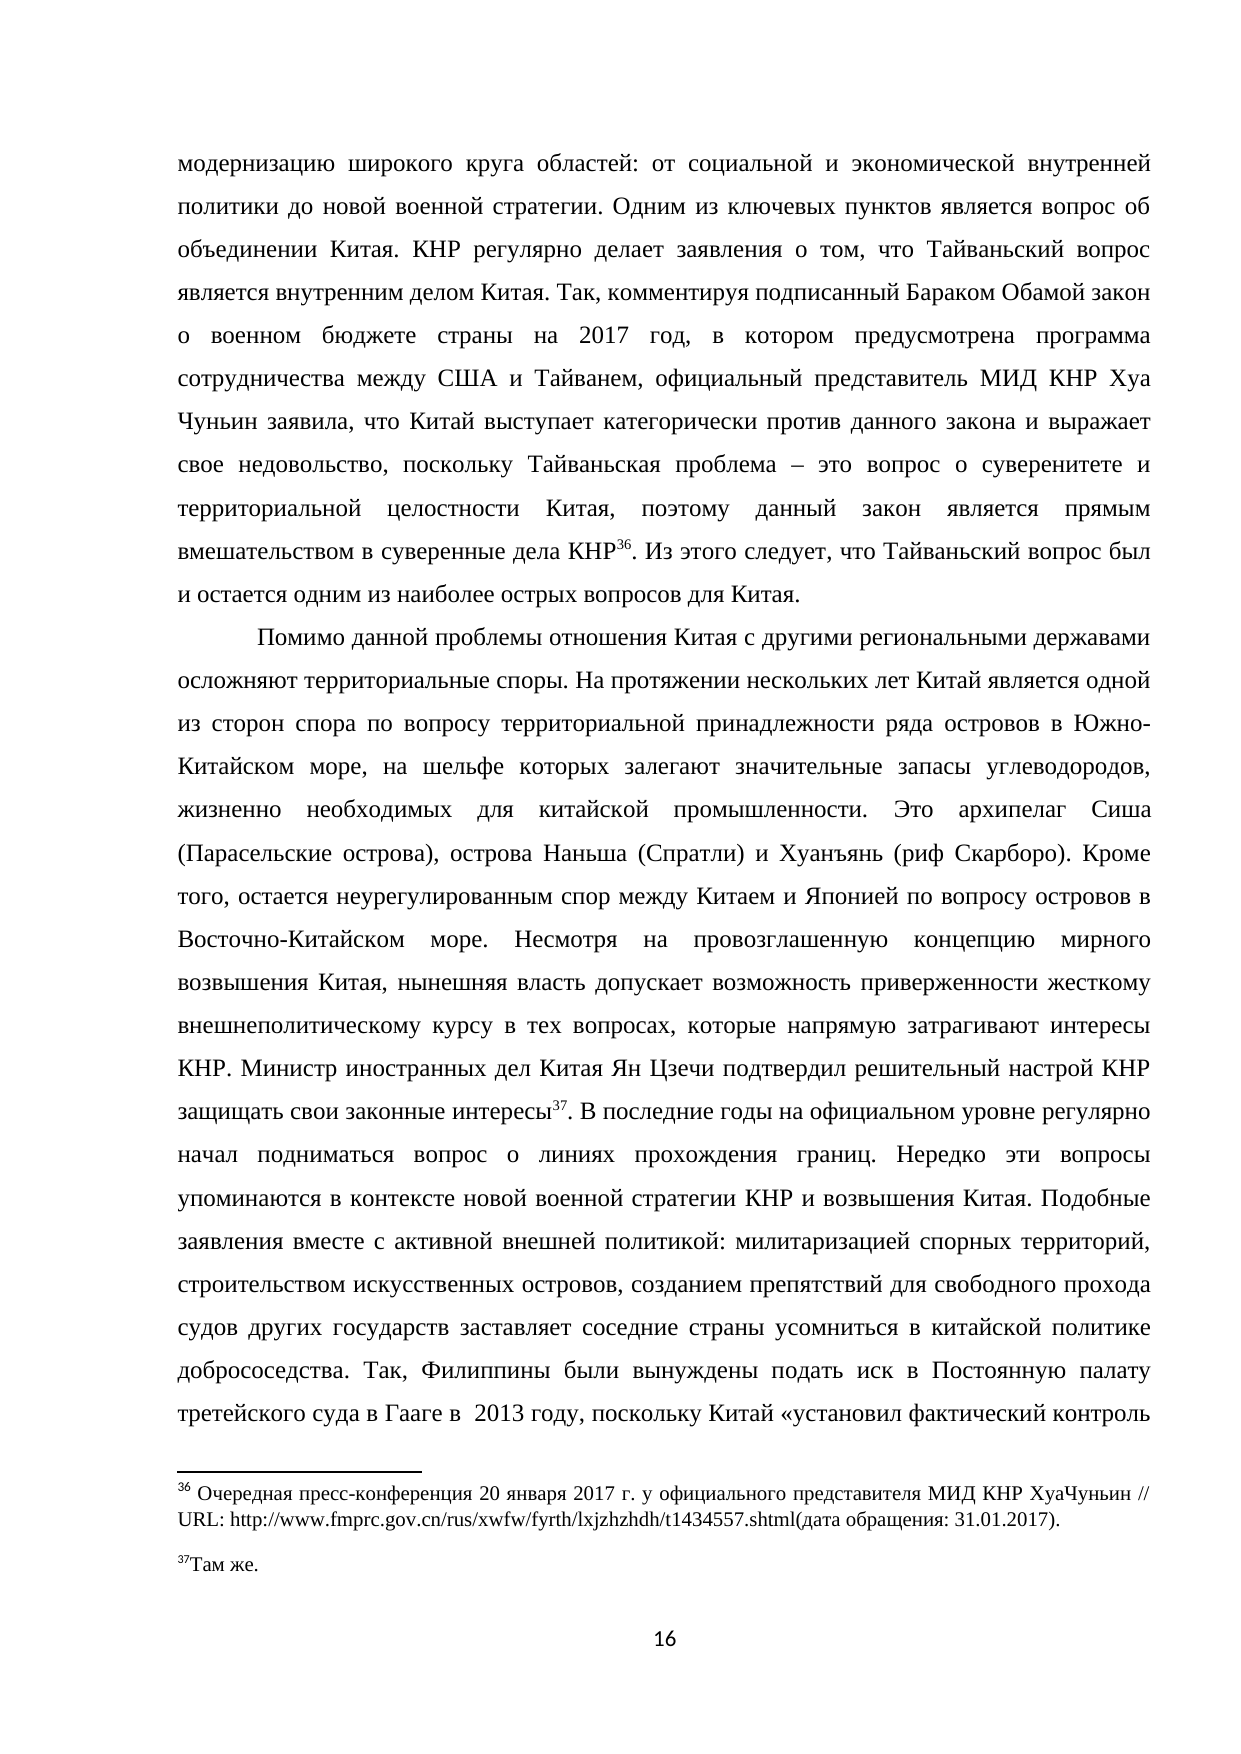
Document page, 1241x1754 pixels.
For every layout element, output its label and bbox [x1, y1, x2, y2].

text [177, 148, 1152, 608]
text [177, 622, 1152, 1427]
